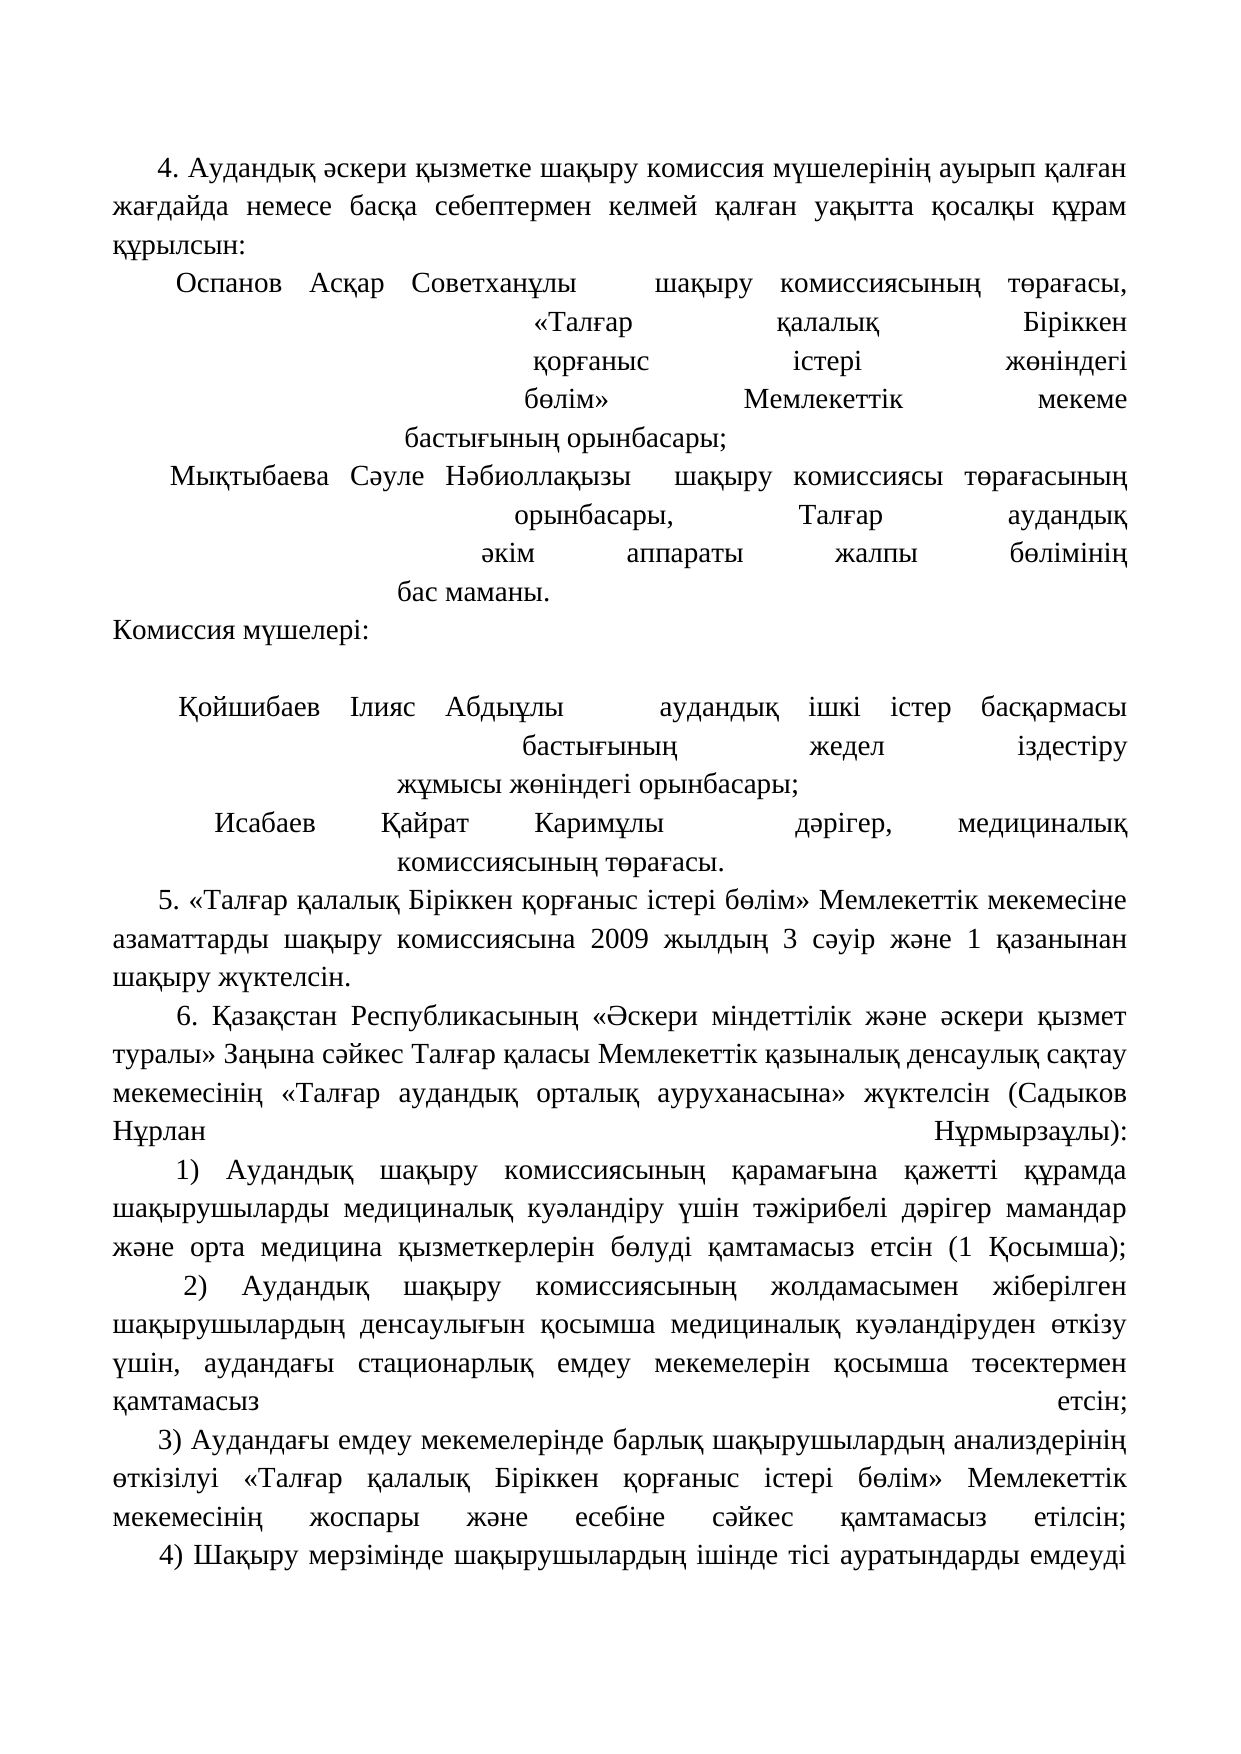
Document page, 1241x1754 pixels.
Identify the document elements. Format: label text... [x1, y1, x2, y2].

text Исабаев Қайрат Каримұлы дәрігер, медициналық комиссиясының төрағасы. [112, 805, 1128, 877]
text 4. Аудандық әскери қызметке шақыру комиссия мүшелерінің ауырып қалған жағдайда немесе басқа себептермен келмей қалған уақытта қосалқы құрам құрылсын: [112, 150, 1128, 261]
text 5. «Талғар қалалық Біріккен қорғаныс істері бөлім» Мемлекеттік мекемесіне азаматтарды шақыру комиссиясына 2009 жылдың 3 сәуір және 1 қазанынан шақыру жүктелсін. [112, 882, 1128, 993]
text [112, 998, 1128, 1571]
text Комиссия мүшелері: [112, 612, 1128, 646]
text Қойшибаев Ілияс Абдыұлы аудандық ішкі істер басқармасы бастығының жедел іздестіру жұмысы жөніндегі орынбасары; [112, 651, 1128, 800]
text Оспанов Асқар Советханұлы шақыру комиссиясының төрағасы, «Талғар қалалық Біріккен қорғаныс істері жөніндегі бөлім» Мемлекеттік мекеме бастығының орынбасары; [112, 266, 1128, 453]
text Мықтыбаева Сәуле Нәбиоллақызы шақыру комиссиясы төрағасының орынбасары, Талғар аудандық әкім аппараты жалпы бөлімінің бас маманы. [112, 458, 1128, 607]
